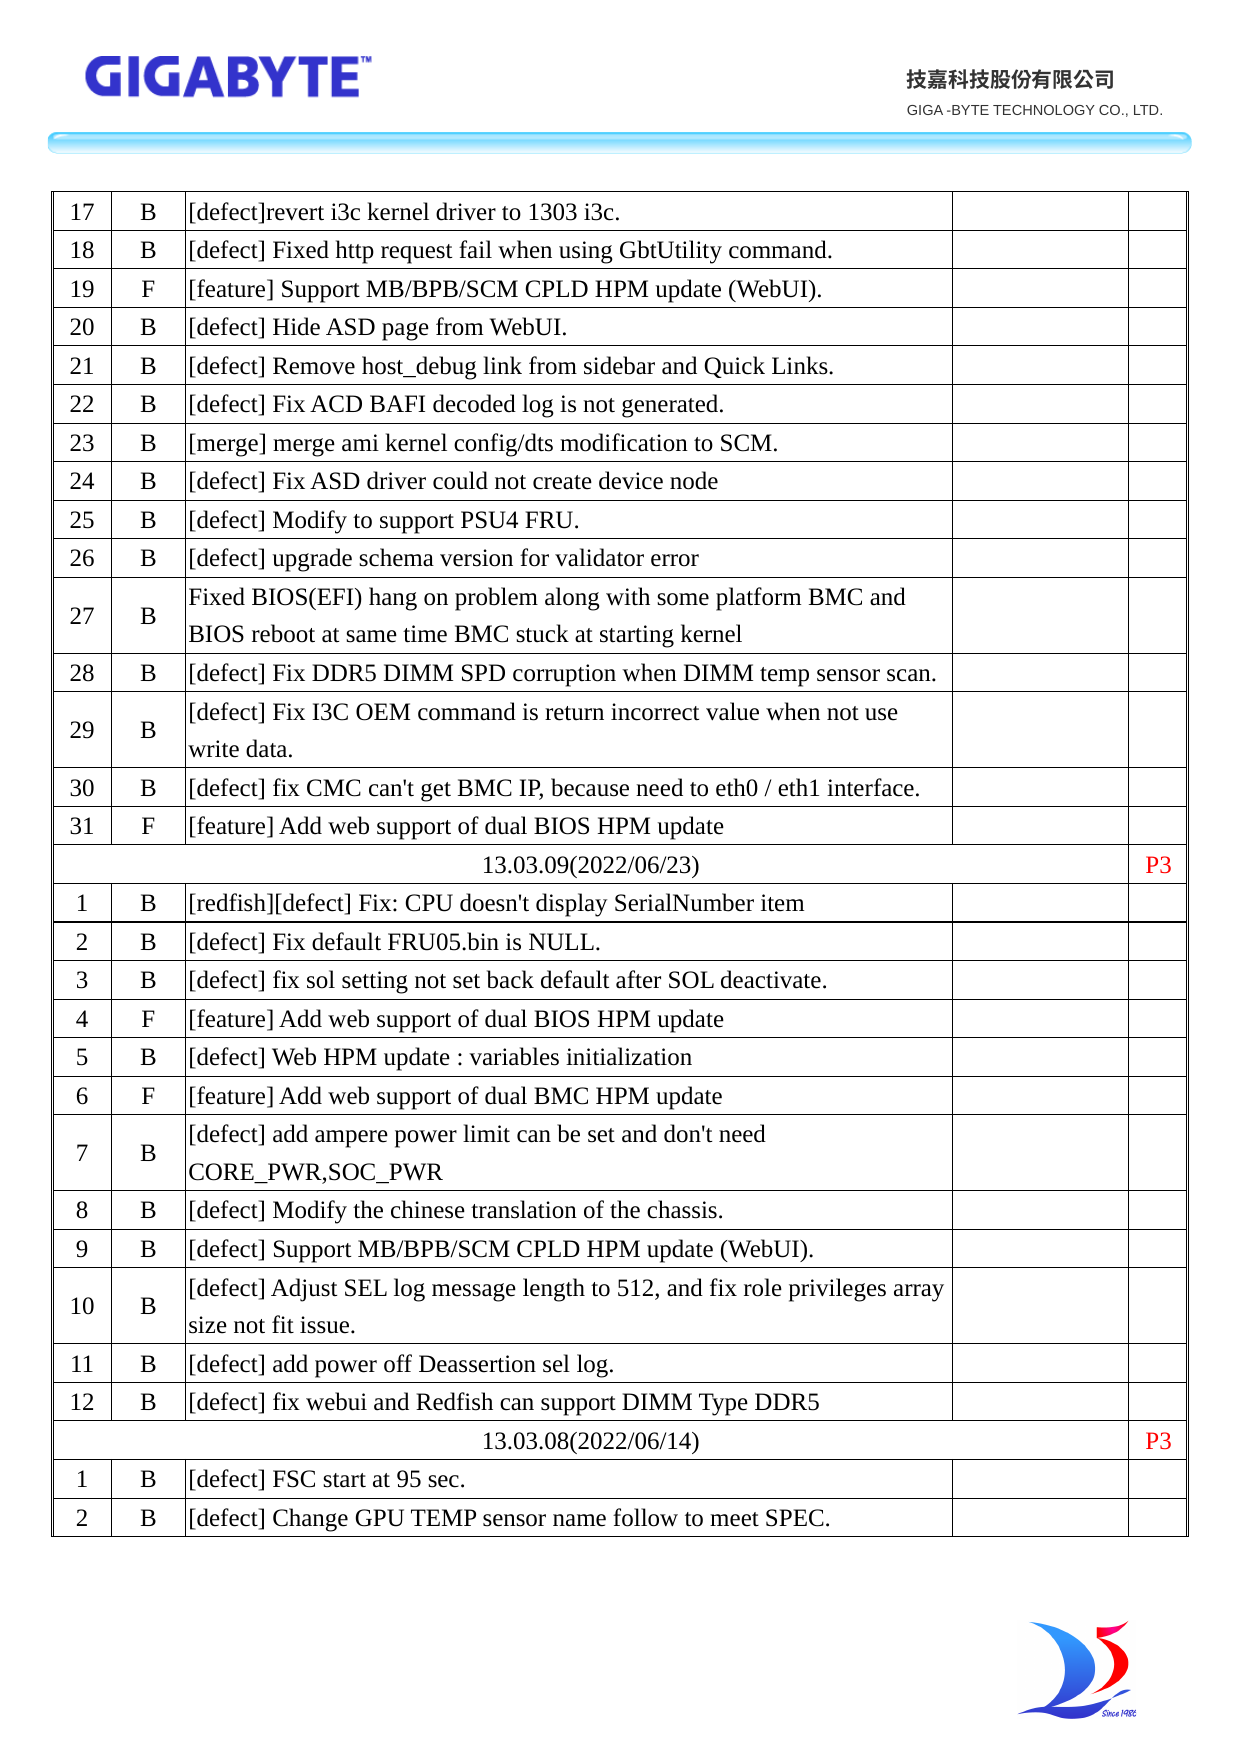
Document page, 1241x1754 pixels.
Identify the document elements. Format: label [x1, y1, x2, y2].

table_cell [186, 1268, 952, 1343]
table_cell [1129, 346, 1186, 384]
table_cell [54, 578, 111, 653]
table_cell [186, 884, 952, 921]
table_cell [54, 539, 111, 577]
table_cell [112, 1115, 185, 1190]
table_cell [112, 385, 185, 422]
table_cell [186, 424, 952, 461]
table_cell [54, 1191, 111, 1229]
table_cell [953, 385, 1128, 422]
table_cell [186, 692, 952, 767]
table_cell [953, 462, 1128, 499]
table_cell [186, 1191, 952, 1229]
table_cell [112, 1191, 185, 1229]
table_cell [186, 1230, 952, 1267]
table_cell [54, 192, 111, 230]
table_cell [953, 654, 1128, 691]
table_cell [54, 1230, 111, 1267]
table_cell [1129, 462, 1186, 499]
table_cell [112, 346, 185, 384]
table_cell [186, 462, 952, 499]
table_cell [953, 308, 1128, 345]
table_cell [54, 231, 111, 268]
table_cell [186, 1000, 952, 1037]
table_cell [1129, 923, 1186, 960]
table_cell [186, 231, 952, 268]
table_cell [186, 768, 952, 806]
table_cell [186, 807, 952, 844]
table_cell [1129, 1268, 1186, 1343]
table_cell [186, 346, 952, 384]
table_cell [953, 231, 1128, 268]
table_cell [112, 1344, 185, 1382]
picture [1017, 1620, 1137, 1719]
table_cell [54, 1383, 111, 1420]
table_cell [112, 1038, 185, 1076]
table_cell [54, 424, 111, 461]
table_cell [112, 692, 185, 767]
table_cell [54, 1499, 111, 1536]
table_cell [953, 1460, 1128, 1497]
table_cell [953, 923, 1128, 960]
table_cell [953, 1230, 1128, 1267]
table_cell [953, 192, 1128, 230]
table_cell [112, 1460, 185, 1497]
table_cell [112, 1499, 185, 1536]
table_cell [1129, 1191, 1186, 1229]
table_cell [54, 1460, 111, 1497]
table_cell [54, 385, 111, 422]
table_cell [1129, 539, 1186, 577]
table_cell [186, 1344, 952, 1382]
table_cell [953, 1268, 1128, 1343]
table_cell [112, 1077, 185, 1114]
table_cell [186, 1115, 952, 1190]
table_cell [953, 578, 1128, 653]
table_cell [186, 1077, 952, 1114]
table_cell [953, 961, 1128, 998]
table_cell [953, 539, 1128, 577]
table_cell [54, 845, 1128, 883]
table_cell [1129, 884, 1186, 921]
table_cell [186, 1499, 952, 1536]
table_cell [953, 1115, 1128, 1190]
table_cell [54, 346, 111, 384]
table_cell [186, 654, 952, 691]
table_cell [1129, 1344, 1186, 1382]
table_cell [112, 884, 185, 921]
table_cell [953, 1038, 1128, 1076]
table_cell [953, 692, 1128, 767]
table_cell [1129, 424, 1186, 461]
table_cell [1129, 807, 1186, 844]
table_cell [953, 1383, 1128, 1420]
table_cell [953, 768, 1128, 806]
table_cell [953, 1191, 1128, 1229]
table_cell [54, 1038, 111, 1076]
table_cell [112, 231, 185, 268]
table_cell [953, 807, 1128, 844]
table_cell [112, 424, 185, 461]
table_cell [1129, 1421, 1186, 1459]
picture [47, 56, 1192, 154]
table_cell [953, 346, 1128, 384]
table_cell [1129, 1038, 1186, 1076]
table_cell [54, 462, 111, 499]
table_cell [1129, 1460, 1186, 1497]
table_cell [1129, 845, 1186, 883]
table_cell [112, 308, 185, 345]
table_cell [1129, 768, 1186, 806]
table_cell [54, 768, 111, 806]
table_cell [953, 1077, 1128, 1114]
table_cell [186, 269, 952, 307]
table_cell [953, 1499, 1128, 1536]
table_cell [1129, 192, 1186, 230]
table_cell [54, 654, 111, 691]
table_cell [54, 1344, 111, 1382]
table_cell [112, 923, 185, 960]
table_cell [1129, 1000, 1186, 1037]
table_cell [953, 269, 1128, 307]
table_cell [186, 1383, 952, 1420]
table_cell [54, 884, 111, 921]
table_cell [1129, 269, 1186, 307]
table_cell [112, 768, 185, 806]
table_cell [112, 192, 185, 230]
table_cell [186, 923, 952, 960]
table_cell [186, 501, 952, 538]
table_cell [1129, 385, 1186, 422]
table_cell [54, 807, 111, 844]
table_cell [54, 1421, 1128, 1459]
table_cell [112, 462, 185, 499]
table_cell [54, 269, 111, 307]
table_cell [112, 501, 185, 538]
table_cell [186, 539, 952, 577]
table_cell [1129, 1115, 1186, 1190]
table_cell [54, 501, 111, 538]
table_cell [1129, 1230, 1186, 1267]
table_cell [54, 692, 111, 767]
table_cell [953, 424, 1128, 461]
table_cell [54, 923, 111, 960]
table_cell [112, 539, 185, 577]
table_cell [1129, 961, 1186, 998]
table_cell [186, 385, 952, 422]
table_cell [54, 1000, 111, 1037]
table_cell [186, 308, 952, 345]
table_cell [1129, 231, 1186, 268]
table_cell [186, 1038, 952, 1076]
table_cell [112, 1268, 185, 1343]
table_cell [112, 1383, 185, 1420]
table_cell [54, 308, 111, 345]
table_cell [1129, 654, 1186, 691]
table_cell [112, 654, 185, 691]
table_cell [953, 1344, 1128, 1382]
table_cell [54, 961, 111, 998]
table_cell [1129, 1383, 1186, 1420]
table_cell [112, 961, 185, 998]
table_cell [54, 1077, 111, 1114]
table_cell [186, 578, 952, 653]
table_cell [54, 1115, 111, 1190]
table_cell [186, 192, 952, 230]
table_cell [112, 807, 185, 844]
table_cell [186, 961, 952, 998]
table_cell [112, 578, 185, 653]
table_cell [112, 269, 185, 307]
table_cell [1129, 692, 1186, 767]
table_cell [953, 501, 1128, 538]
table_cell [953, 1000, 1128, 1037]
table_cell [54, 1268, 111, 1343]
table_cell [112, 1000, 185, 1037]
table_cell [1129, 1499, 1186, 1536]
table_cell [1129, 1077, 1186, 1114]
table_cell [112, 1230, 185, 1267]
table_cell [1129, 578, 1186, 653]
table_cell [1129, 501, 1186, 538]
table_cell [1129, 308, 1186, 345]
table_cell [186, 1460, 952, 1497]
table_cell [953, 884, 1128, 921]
